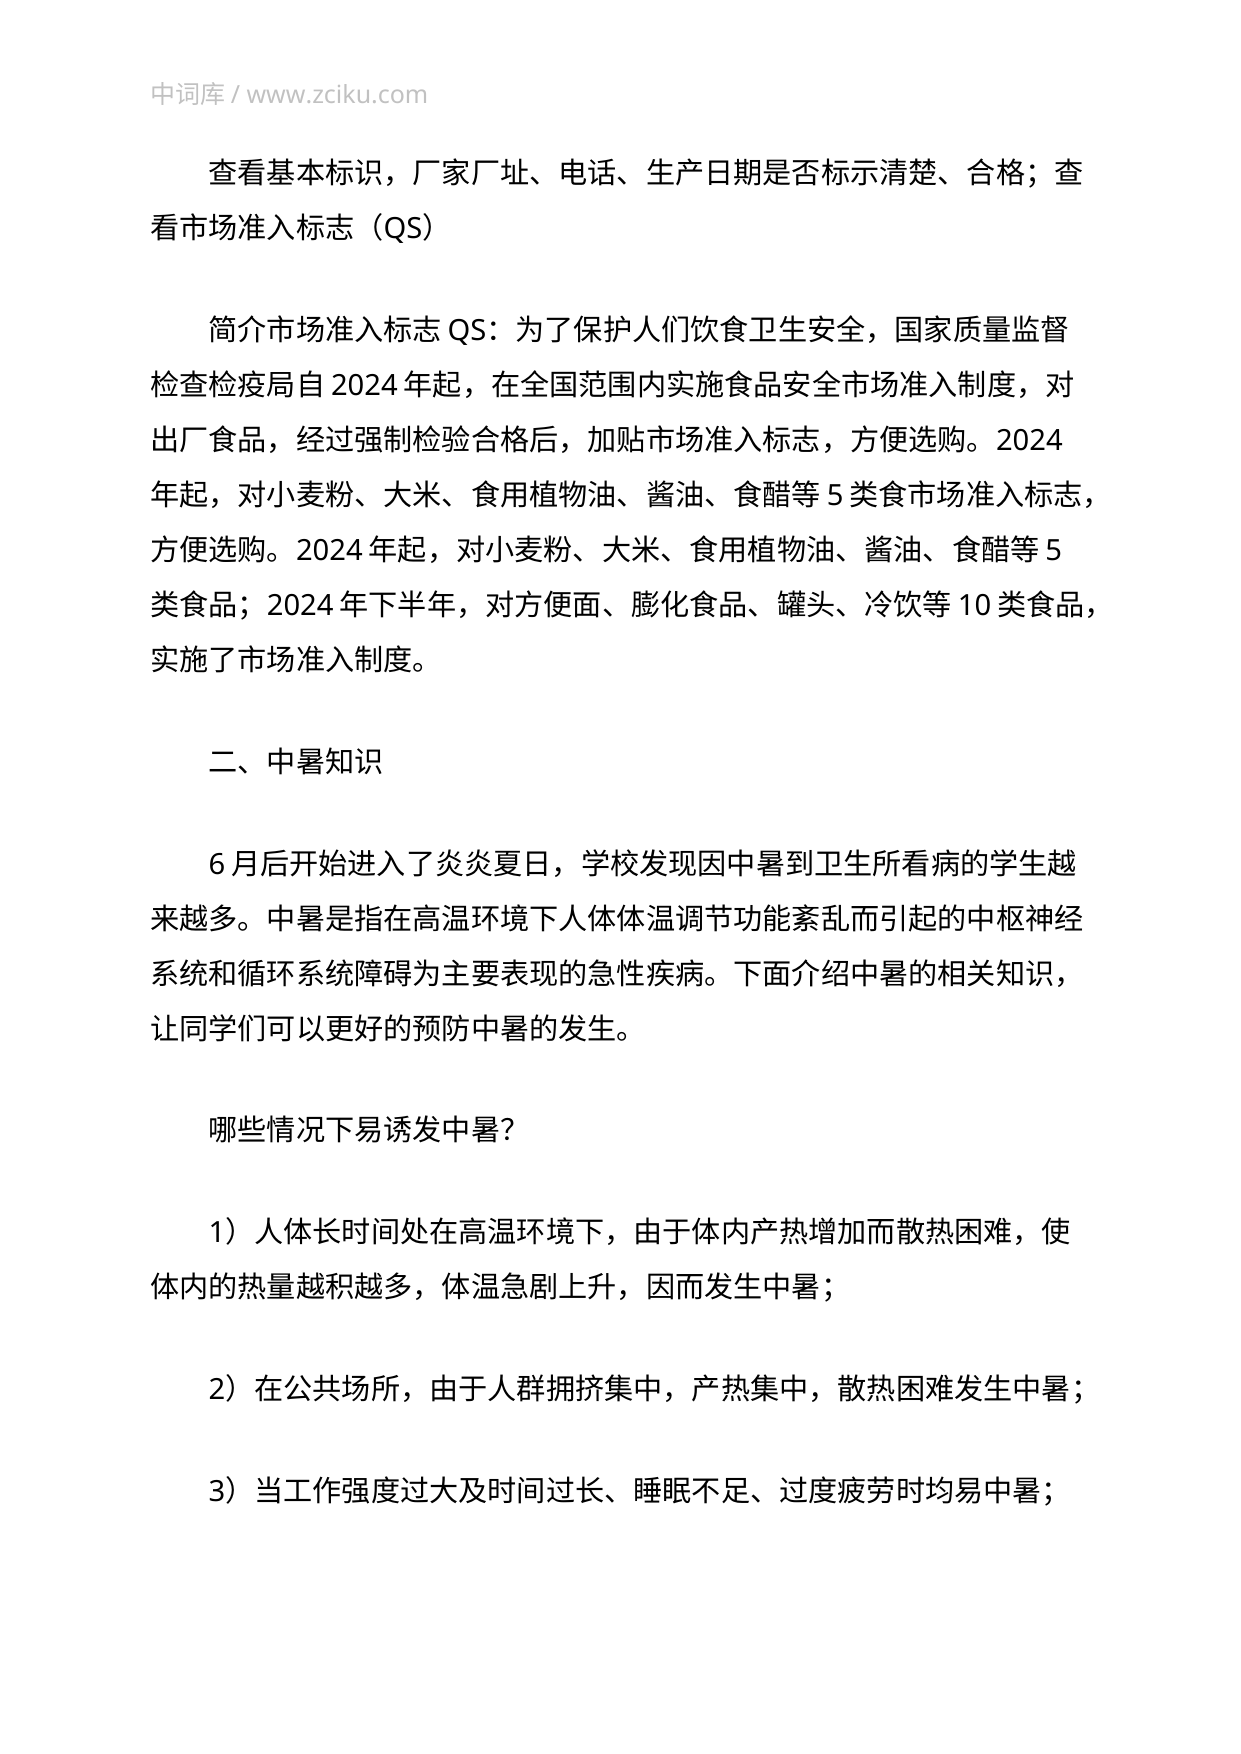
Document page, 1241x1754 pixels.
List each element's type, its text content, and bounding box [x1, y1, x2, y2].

text 2）在公共场所，由于人群拥挤集中，产热集中，散热困难发生中暑； [150, 1366, 1090, 1408]
text 3）当工作强度过大及时间过长、睡眠不足、过度疲劳时均易中暑； [150, 1467, 1090, 1510]
text 1）人体长时间处在高温环境下，由于体内产热增加而散热困难，使体内的热量越积越多，体温急剧上升，因而发生中暑； [150, 1209, 1090, 1306]
text 哪些情况下易诱发中暑？ [150, 1107, 1090, 1149]
text 查看基本标识，厂家厂址、电话、生产日期是否标示清楚、合格；查看市场准入标志（QS） [150, 150, 1090, 247]
text 6月后开始进入了炎炎夏日，学校发现因中暑到卫生所看病的学生越来越多。中暑是指在高温环境下人体体温调节功能紊乱而引起的中枢神经系统和循环系统障碍为主要表现的急性疾病。下面介绍中暑的相关知识，让同学们可以更好的预防中暑的发生。 [150, 840, 1090, 1047]
text 简介市场准入标志QS：为了保护人们饮食卫生安全，国家质量监督检查检疫局自2024年起，在全国范围内实施食品安全市场准入制度，对出厂食品，经过强制检验合格后，加贴市场准入标志，方便选购。2024年起，对小麦粉、大米、食用植物油、酱油、食醋等5类食市场准入标志，方便选购。2024年起，对小麦粉、大米、食用植物油、酱油、食醋等5类食品；2024年下半年，对方便面、膨化食品、罐头、冷饮等10类食品，实施了市场准入制度。 [150, 307, 1090, 679]
text 二、中暑知识 [150, 739, 1090, 781]
